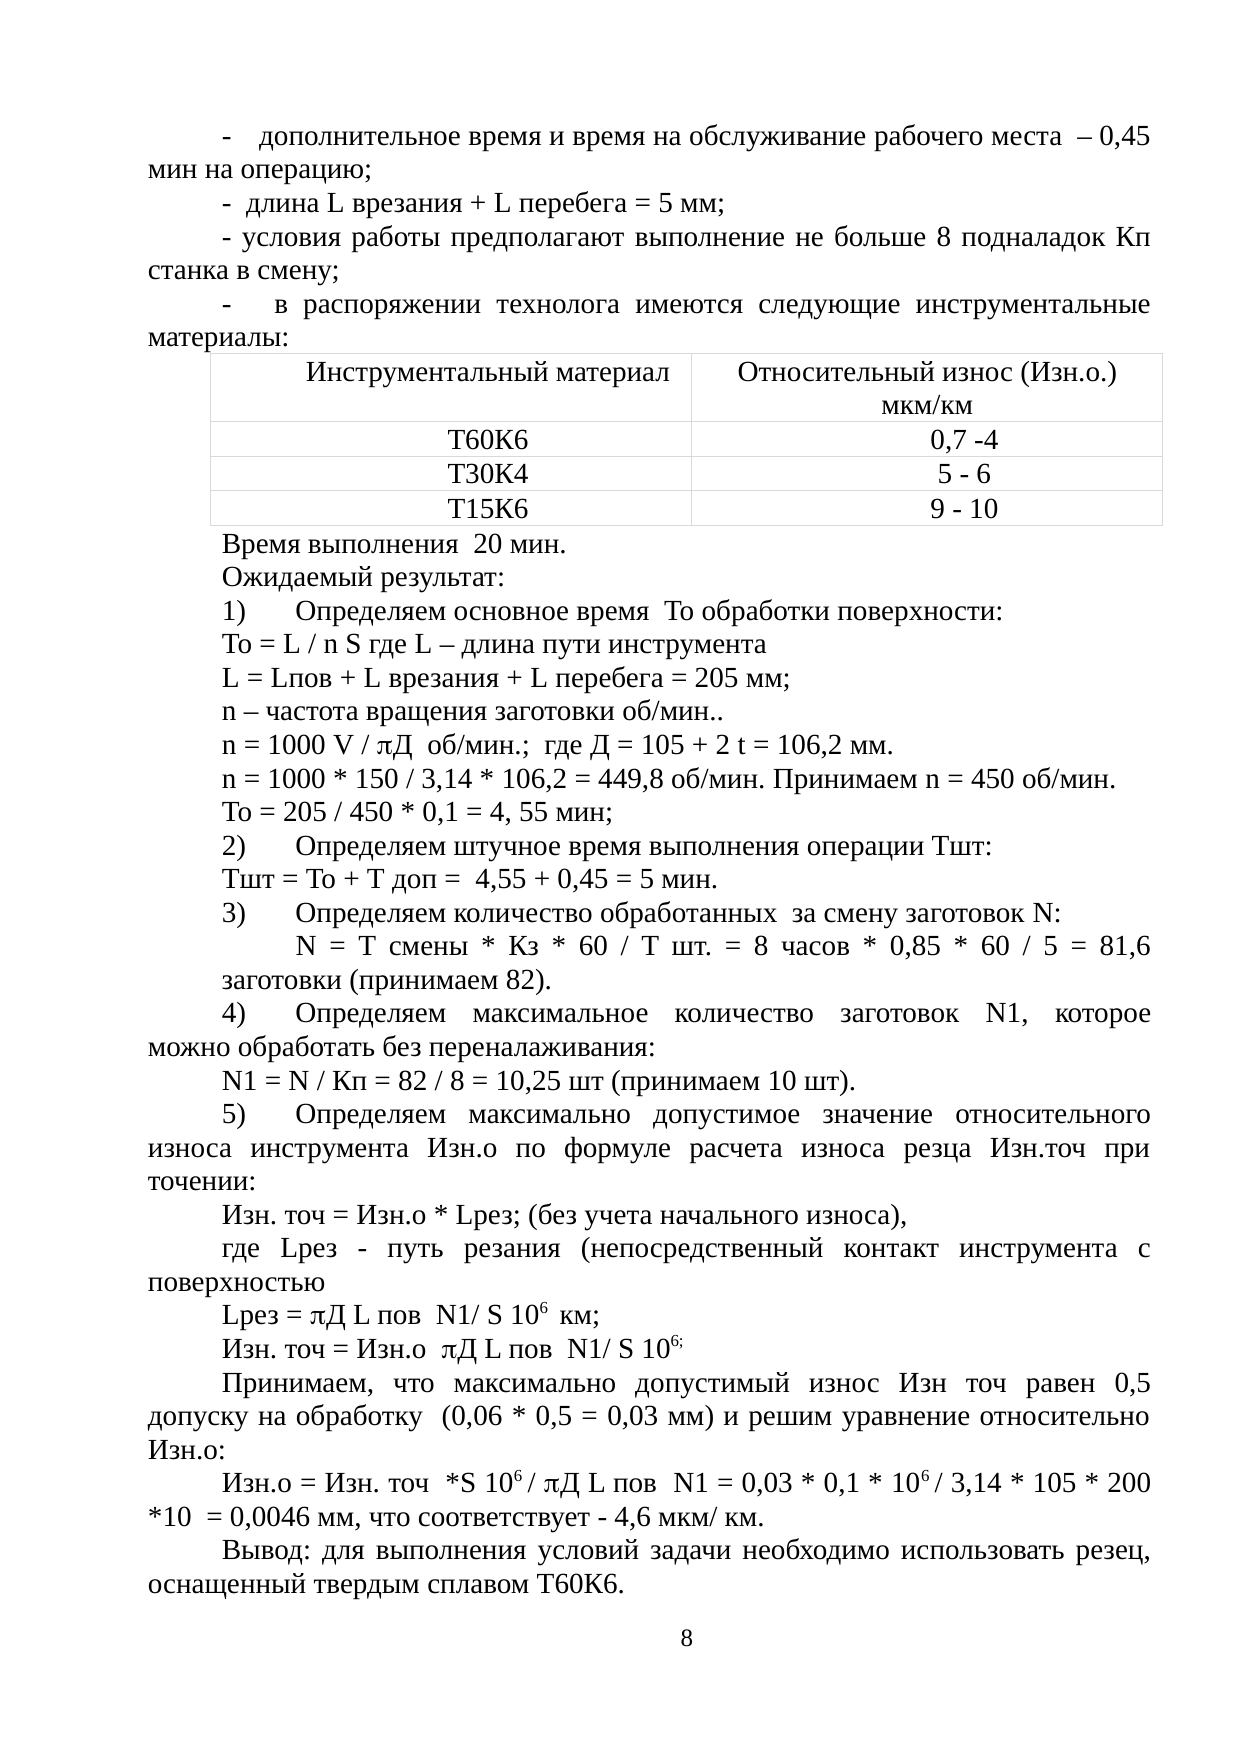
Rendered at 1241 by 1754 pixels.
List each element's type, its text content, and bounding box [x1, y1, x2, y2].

text Изн.о = Изн. точ *S 106 / Д L пов N1 = 0,03 * 0,1 * 106 / 3,14 * 105 * 200 *10 = 0,0046 мм, что соответствует - 4,6 мкм/ км. [148, 1465, 1152, 1532]
text N = Т смены * Кз * 60 / Т шт. = 8 часов * 0,85 * 60 / 5 = 81,6 заготовки (принимаем 82). [221, 928, 1152, 996]
text n = 1000 * 150 / 3,14 * 106,2 = 449,8 об/мин. Принимаем n = 450 об/мин. [148, 761, 1152, 794]
text Вывод: для выполнения условий задачи необходимо использовать резец, оснащенный твердым сплавом Т60К6. [148, 1532, 1152, 1599]
list Определяем количество обработанных за смену заготовок N: [148, 895, 1152, 928]
text N1 = N / Кп = 82 / 8 = 10,25 шт (принимаем 10 шт). [148, 1063, 1152, 1096]
table_cell Т60К6 [211, 422, 691, 456]
text Тшт = То + Т доп = 4,55 + 0,45 = 5 мин. [148, 861, 1152, 895]
table_cell Т15К6 [211, 491, 691, 525]
text - условия работы предполагают выполнение не больше 8 подналадок Кп станка в смену; [148, 219, 1152, 286]
table_header Относительный износ (Изн.о.) мкм/км [692, 354, 1162, 421]
text Время выполнения 20 мин. [148, 526, 1152, 559]
table_cell 9 - 10 [692, 491, 1162, 525]
text Lрез = Д L пов N1/ S 106 км; [148, 1297, 1152, 1331]
text n = 1000 V / Д об/мин.; где Д = 105 + 2 t = . [148, 727, 1152, 761]
table_header Инструментальный материал [211, 354, 691, 421]
text где Lрез - путь резания (непосредственный контакт инструмента с поверхностью [148, 1230, 1152, 1297]
list Определяем основное время То обработки поверхности: [148, 593, 1152, 626]
list дополнительное время и время на обслуживание рабочего места – 0,45 мин на операцию; [148, 118, 1152, 185]
text Ожидаемый результат: [148, 559, 1152, 593]
text n – частота вращения заготовки об/мин.. [148, 693, 1152, 727]
text L = Lпов + L врезания + L перебега = ; [148, 660, 1152, 693]
text То = L / n S где L – длина пути инструмента [148, 626, 1152, 660]
list Определяем максимально допустимое значение относительного износа инструмента Изн.о по формуле расчета износа резца Изн.точ при точении: [148, 1096, 1152, 1197]
table_cell 5 - 6 [692, 457, 1162, 490]
text То = 205 / 450 * 0,1 = 4, 55 мин; [148, 794, 1152, 828]
list Определяем максимальное количество заготовок N1, которое можно обработать без переналаживания: [148, 996, 1152, 1063]
text - длина L врезания + L перебега = ; [148, 185, 1152, 219]
list Определяем штучное время выполнения операции Тшт: [148, 828, 1152, 861]
text Принимаем, что максимально допустимый износ Изн точ равен 0,5 допуску на обработку (0,06 * 0,5 = ) и решим уравнение относительно Изн.о: [148, 1365, 1152, 1465]
table_cell 0,7 -4 [692, 422, 1162, 456]
table_cell Т30К4 [211, 457, 691, 490]
text Изн. точ = Изн.о * Lрез; (без учета начального износа), [148, 1197, 1152, 1230]
list в распоряжении технолога имеются следующие инструментальные материалы: [148, 286, 1152, 353]
text Изн. точ = Изн.о Д L пов N1/ S 106; [148, 1331, 1152, 1365]
